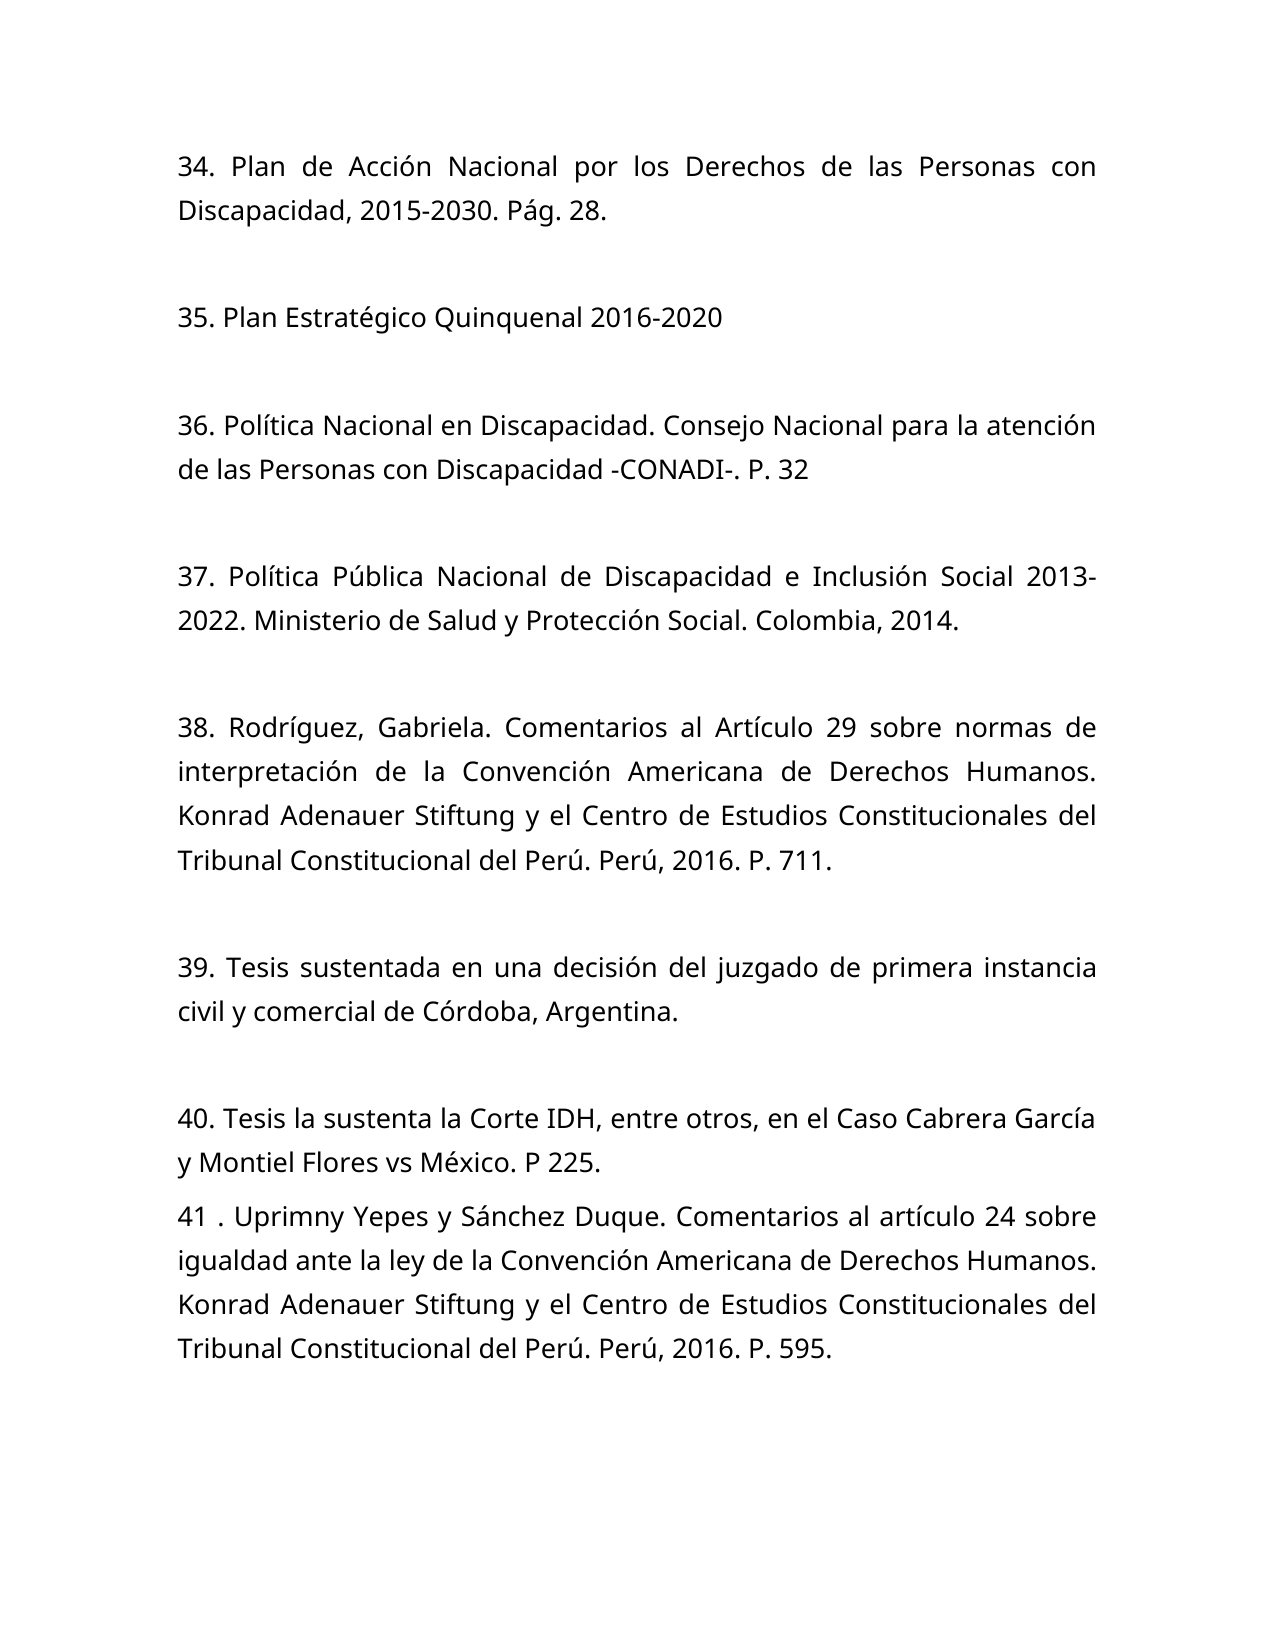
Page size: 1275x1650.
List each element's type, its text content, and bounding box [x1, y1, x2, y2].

text 41 . Uprimny Yepes y Sánchez Duque. Comentarios al artículo 24 sobre igualdad ante la ley de la Convención Americana de Derechos Humanos. Konrad Adenauer Stiftung y el Centro de Estudios Constitucionales del Tribunal Constitucional del Perú. Perú, 2016. P. 595. [177, 1197, 1098, 1366]
text 34. Plan de Acción Nacional por los Derechos de las Personas con Discapacidad, 2015-2030. Pág. 28. [177, 148, 1098, 229]
text 38. Rodríguez, Gabriela. Comentarios al Artículo 29 sobre normas de interpretación de la Convención Americana de Derechos Humanos. Konrad Adenauer Stiftung y el Centro de Estudios Constitucionales del Tribunal Constitucional del Perú. Perú, 2016. P. 711. [177, 708, 1098, 878]
text 37. Política Pública Nacional de Discapacidad e Inclusión Social 2013-2022. Ministerio de Salud y Protección Social. Colombia, 2014. [177, 557, 1098, 638]
text 40. Tesis la sustenta la Corte IDH, entre otros, en el Caso Cabrera García y Montiel Flores vs México. P 225. [177, 1099, 1098, 1180]
text 36. Política Nacional en Discapacidad. Consejo Nacional para la atención de las Personas con Discapacidad -CONADI-. P. 32 [177, 406, 1098, 487]
text 39. Tesis sustentada en una decisión del juzgado de primera instancia civil y comercial de Córdoba, Argentina. [177, 948, 1098, 1029]
text 35. Plan Estratégico Quinquenal 2016-2020 [177, 299, 1098, 336]
